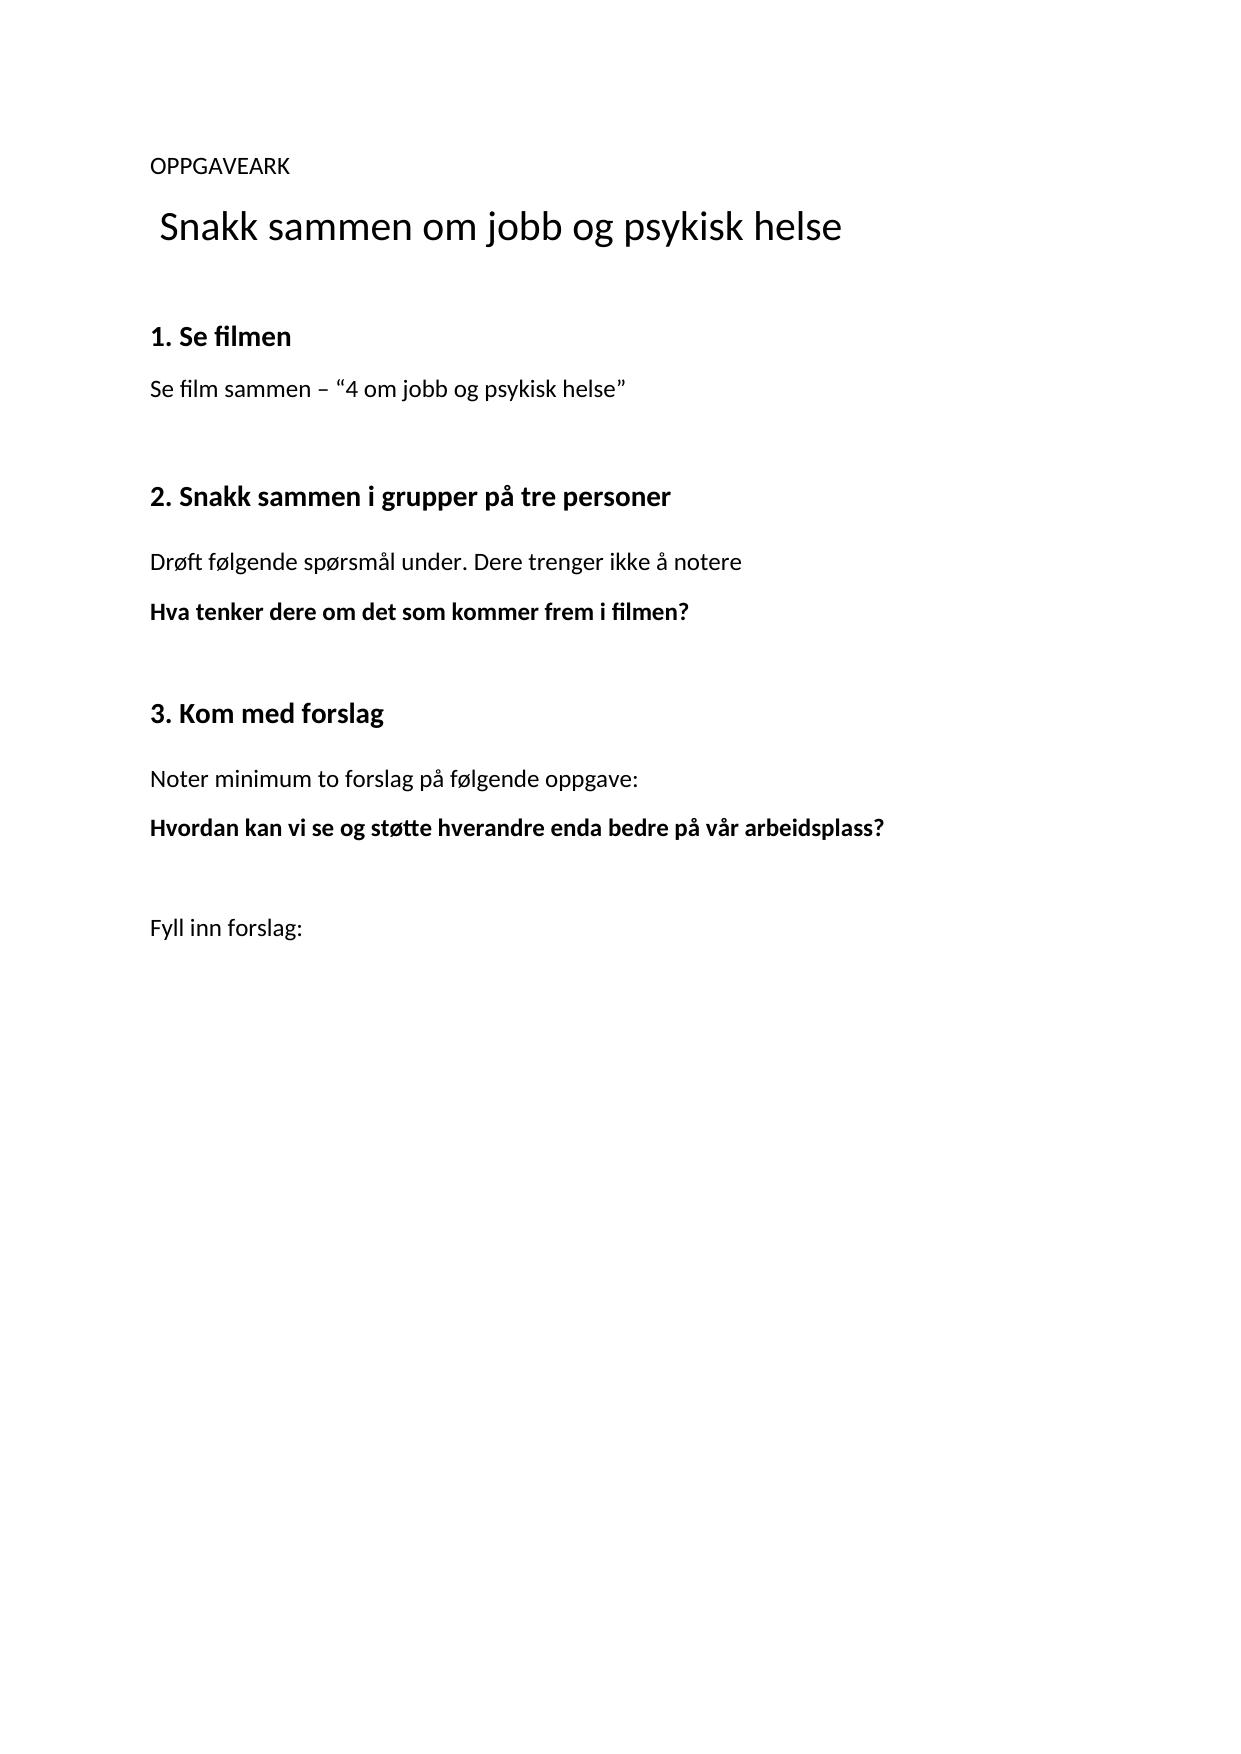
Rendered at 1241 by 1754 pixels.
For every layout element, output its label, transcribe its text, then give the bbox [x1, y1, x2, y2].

text Se film sammen – “4 om jobb og psykisk helse” [150, 373, 1090, 404]
text 1. Se filmen [150, 318, 1090, 354]
text Hva tenker dere om det som kommer frem i filmen? [150, 596, 1090, 626]
text Snakk sammen om jobb og psykisk helse [150, 199, 1090, 250]
text Hvordan kan vi se og støtte hverandre enda bedre på vår arbeidsplass? [150, 813, 1090, 843]
text Fyll inn forslag: [150, 912, 1090, 942]
text OPPGAVEARK [150, 150, 1090, 181]
text 3. Kom med forslag Noter minimum to forslag på følgende oppgave: [150, 695, 1090, 793]
text 2. Snakk sammen i grupper på tre personer Drøft følgende spørsmål under. Dere trenger ikke å notere [150, 478, 1090, 577]
